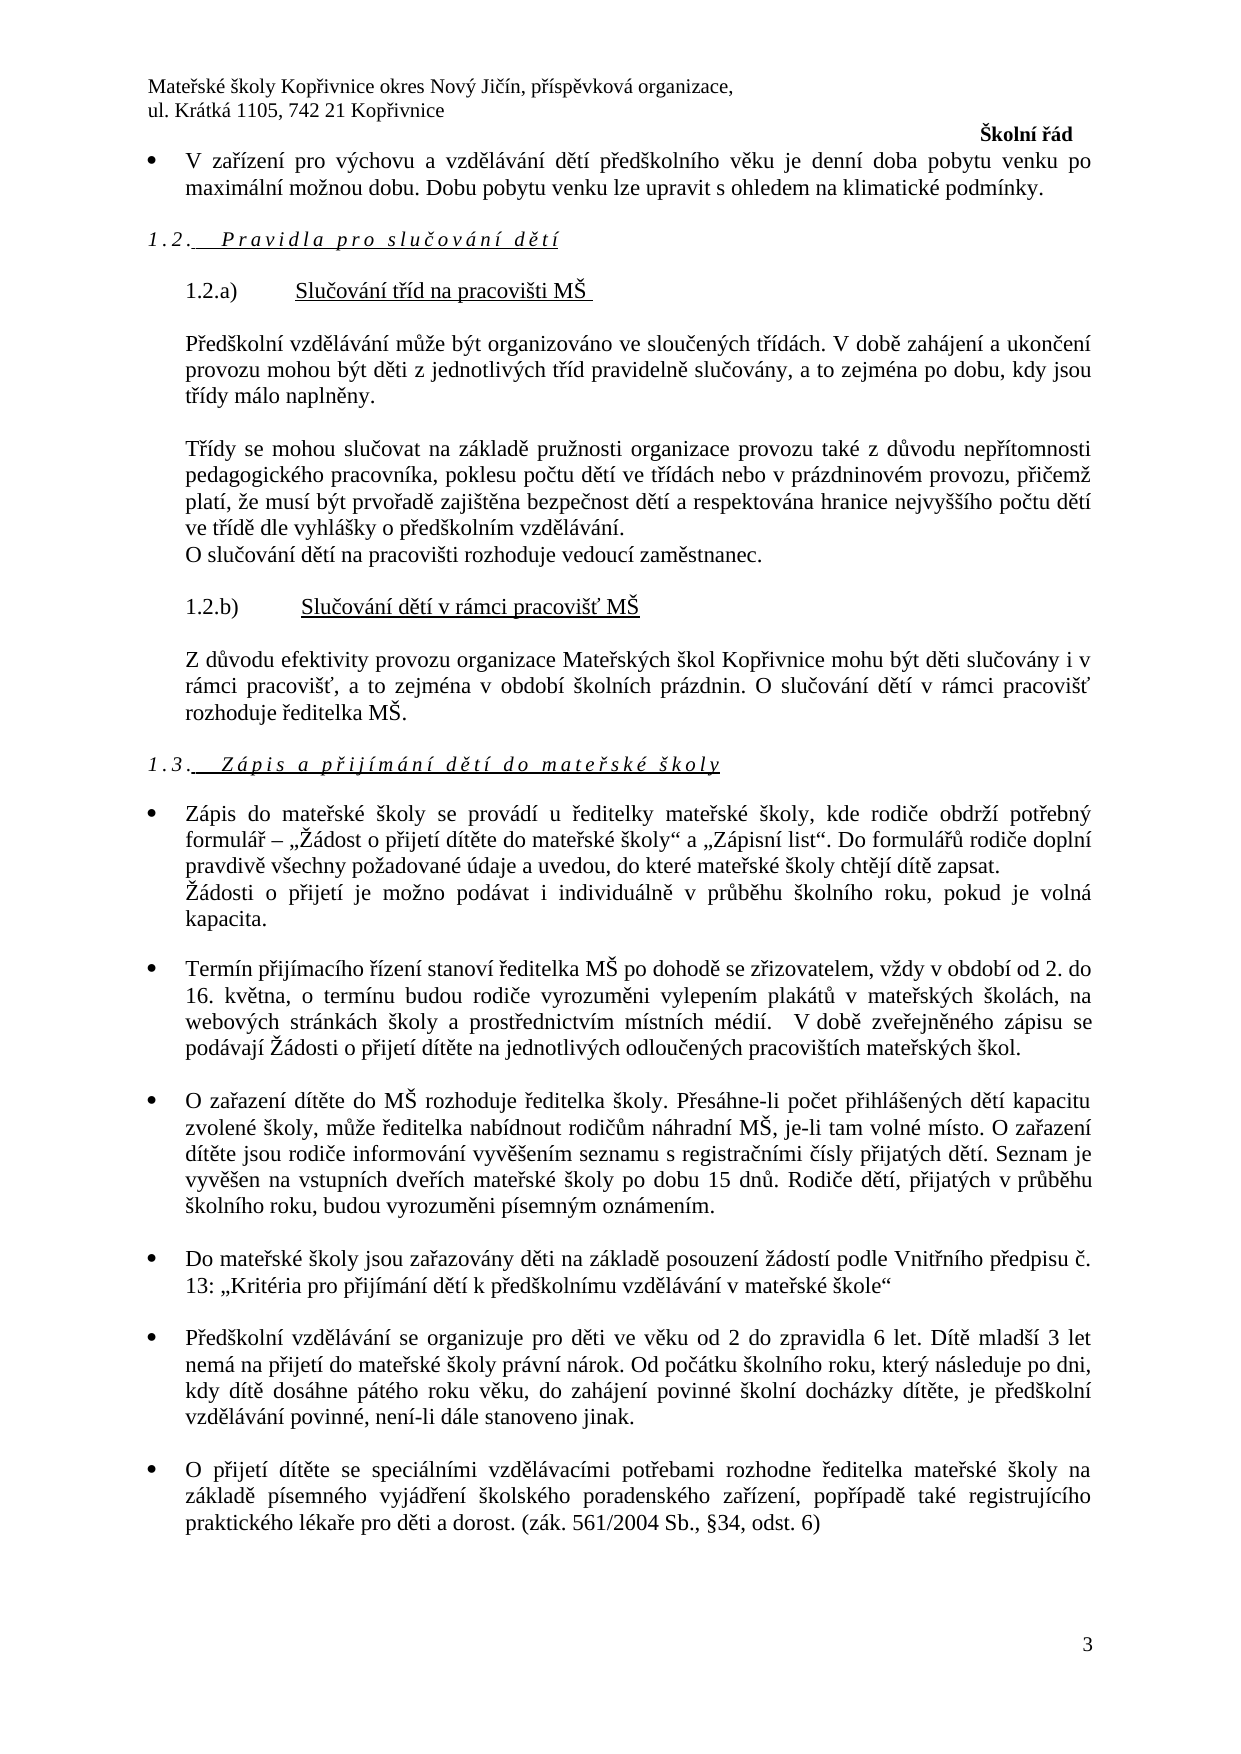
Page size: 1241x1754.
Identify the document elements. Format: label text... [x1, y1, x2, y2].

list O přijetí dítěte se speciálními vzdělávacími potřebami rozhodne ředitelka mateřské školy na základě písemného vyjádření školského poradenského zařízení, popřípadě také registrujícího praktického lékaře pro děti a dorost. (zák. 561/2004 Sb., §34, odst. 6) [148, 1456, 1093, 1535]
list Termín přijímacího řízení stanoví ředitelka MŠ po dohodě se zřizovatelem, vždy v období od 2. do 16. května, o termínu budou rodiče vyrozuměni vylepením plakátů v mateřských školách, na webových stránkách školy a prostřednictvím místních médií. V době zveřejněného zápisu se podávají Žádosti o přijetí dítěte na jednotlivých odloučených pracovištích mateřských škol. [148, 955, 1093, 1061]
list Do mateřské školy jsou zařazovány děti na základě posouzení žádostí podle Vnitřního předpisu č. 13: „Kritéria pro přijímání dětí k předškolnímu vzdělávání v mateřské škole“ [148, 1245, 1093, 1298]
text 1.2.a) Slučování tříd na pracovišti MŠ [185, 277, 1093, 303]
list V zařízení pro výchovu a vzdělávání dětí předškolního věku je denní doba pobytu venku po maximální možnou dobu. Dobu pobytu venku lze upravit s ohledem na klimatické podmínky. [148, 148, 1093, 200]
text Předškolní vzdělávání může být organizováno ve sloučených třídách. V době zahájení a ukončení provozu mohou být děti z jednotlivých tříd pravidelně slučovány, a to zejména po dobu, kdy jsou třídy málo naplněny. [185, 330, 1093, 409]
text Třídy se mohou slučovat na základě pružnosti organizace provozu také z důvodu nepřítomnosti pedagogického pracovníka, poklesu počtu dětí ve třídách nebo v prázdninovém provozu, přičemž platí, že musí být prvořadě zajištěna bezpečnost dětí a respektována hranice nejvyššího počtu dětí ve třídě dle vyhlášky o předškolním vzdělávání. [185, 435, 1093, 541]
subtitle Pravidla pro slučování dětí [148, 227, 1093, 251]
text O slučování dětí na pracovišti rozhoduje vedoucí zaměstnanec. [185, 541, 1093, 567]
list Zápis do mateřské školy se provádí u ředitelky mateřské školy, kde rodiče obdrží potřebný formulář – „Žádost o přijetí dítěte do mateřské školy“ a „Zápisní list“. Do formulářů rodiče doplní pravdivě všechny požadované údaje a uvedou, do které mateřské školy chtějí dítě zapsat. [148, 799, 1093, 879]
subtitle Zápis a přijímání dětí do mateřské školy [148, 751, 1093, 776]
list Předškolní vzdělávání se organizuje pro děti ve věku od 2 do zpravidla 6 let. Dítě mladší 3 let nemá na přijetí do mateřské školy právní nárok. Od počátku školního roku, který následuje po dni, kdy dítě dosáhne pátého roku věku, do zahájení povinné školní docházky dítěte, je předškolní vzdělávání povinné, není-li dále stanoveno jinak. [148, 1324, 1093, 1430]
text Z důvodu efektivity provozu organizace Mateřských škol Kopřivnice mohu být děti slučovány i v rámci pracovišť, a to zejména v období školních prázdnin. O slučování dětí v rámci pracovišť rozhoduje ředitelka MŠ. [185, 646, 1093, 725]
list O zařazení dítěte do MŠ rozhoduje ředitelka školy. Přesáhne-li počet přihlášených dětí kapacitu zvolené školy, může ředitelka nabídnout rodičům náhradní MŠ, je-li tam volné místo. O zařazení dítěte jsou rodiče informování vyvěšením seznamu s registračními čísly přijatých dětí. Seznam je vyvěšen na vstupních dveřích mateřské školy po dobu 15 dnů. Rodiče dětí, přijatých v průběhu školního roku, budou vyrozuměni písemným oznámením. [148, 1087, 1093, 1219]
text Žádosti o přijetí je možno podávat i individuálně v průběhu školního roku, pokud je volná kapacita. [185, 879, 1093, 931]
text 1.2.b) Slučování dětí v rámci pracovišť MŠ [185, 593, 1093, 620]
